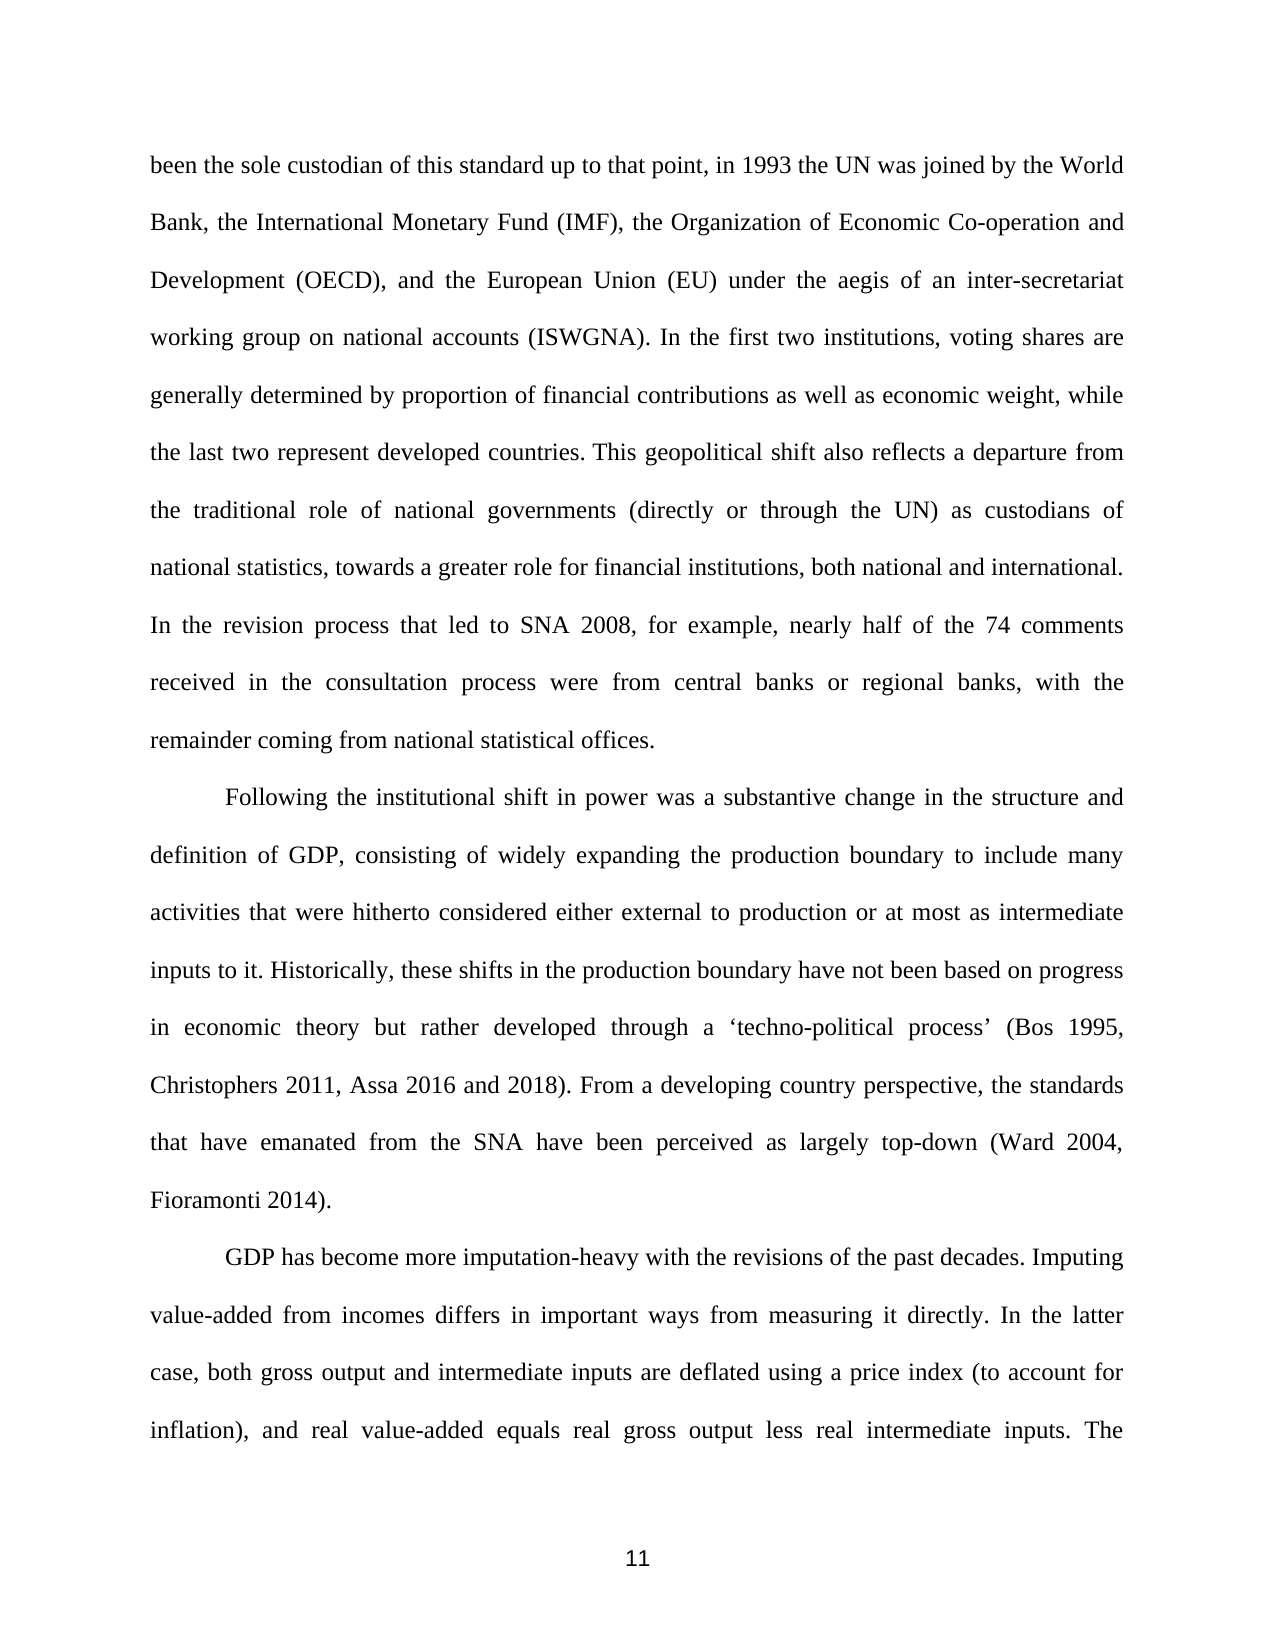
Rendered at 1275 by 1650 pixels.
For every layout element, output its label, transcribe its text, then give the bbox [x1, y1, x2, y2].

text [150, 150, 1125, 754]
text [150, 1242, 1125, 1444]
text Following the institutional shift in power was a substantive change in the structure and definition of GDP, consisting of widely expanding the production boundary to include many activities that were hitherto considered either external to production or at most as intermediate inputs to it. Historically, these shifts in the production boundary have not been based on progress in economic theory but rather developed through a ‘techno-political process’ (Bos 1995, Christophers 2011, Assa 2016 and 2018). From a developing country perspective, the standards that have emanated from the SNA have been perceived as largely top-down (Ward 2004, Fioramonti 2014). [150, 782, 1125, 1214]
